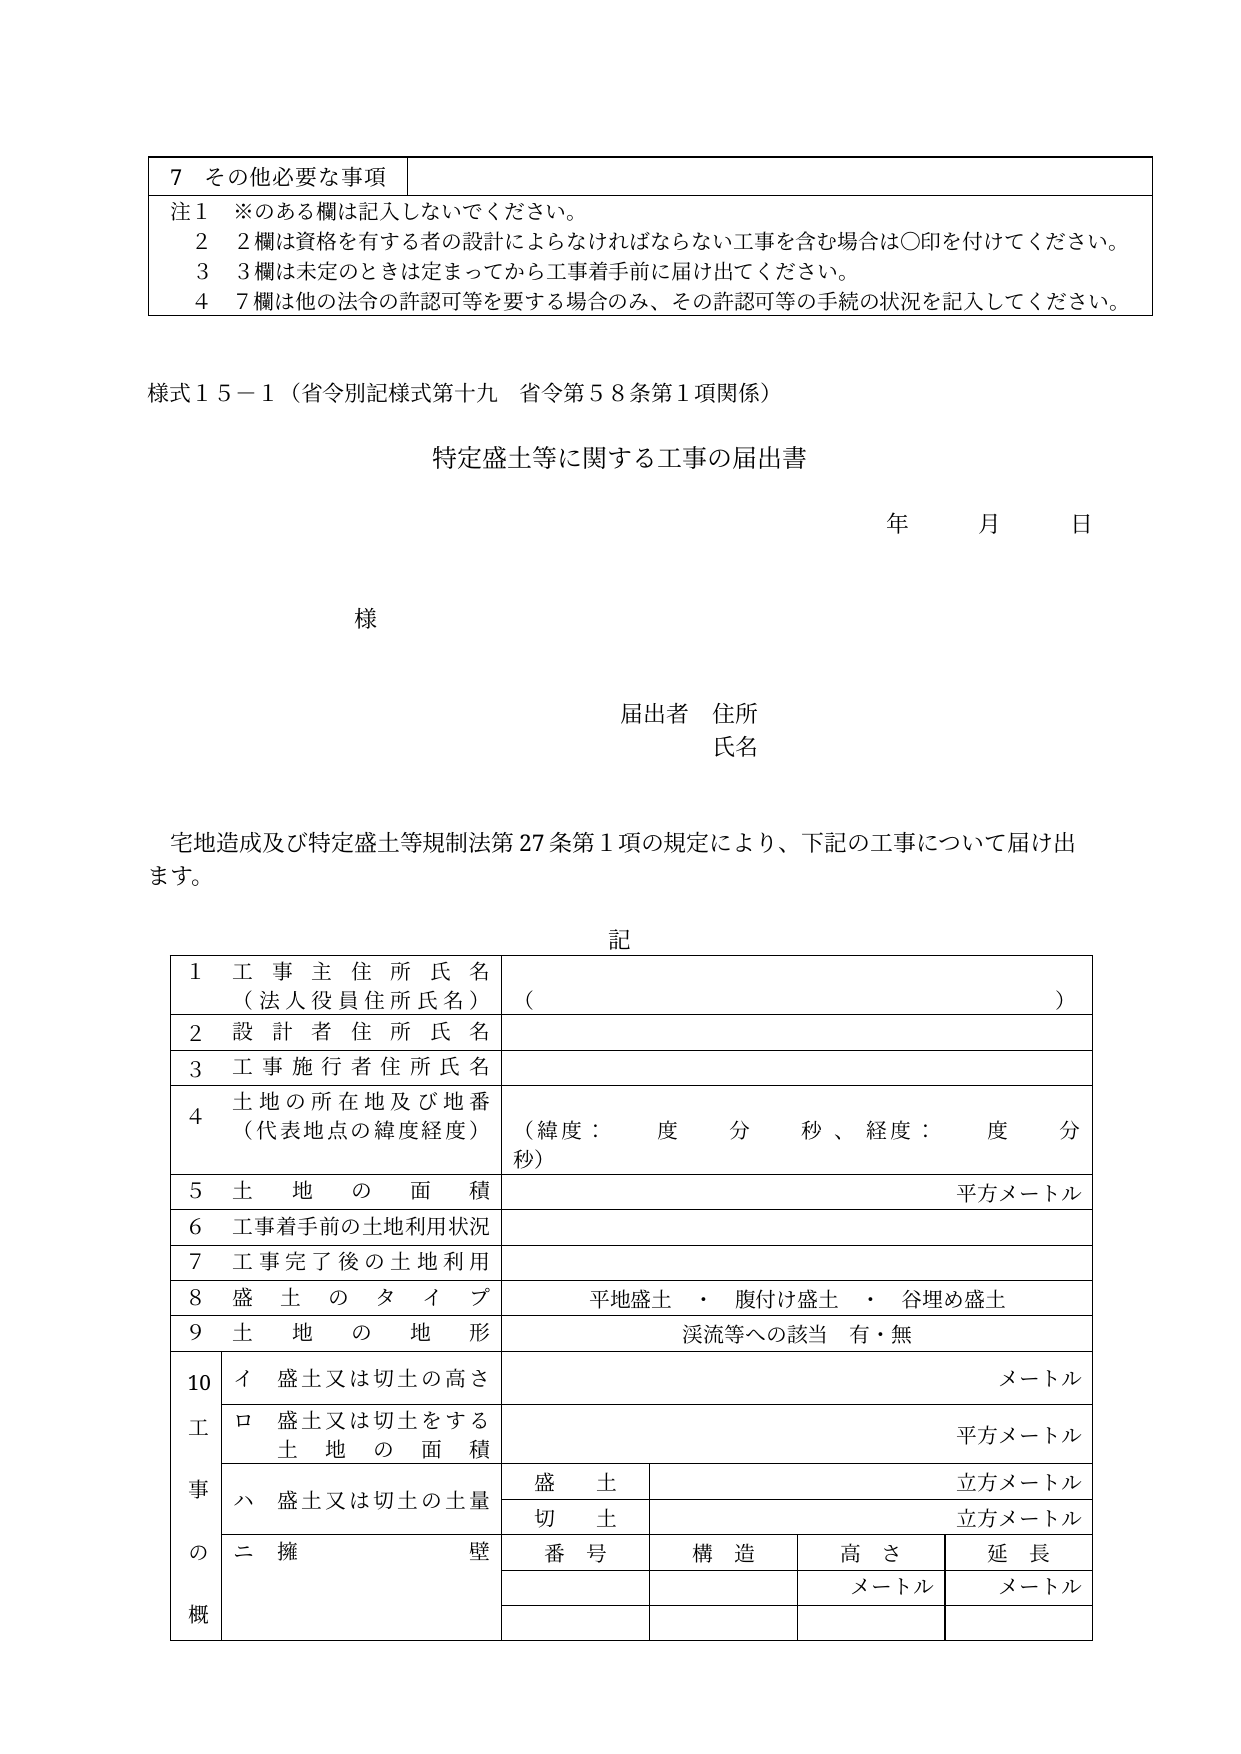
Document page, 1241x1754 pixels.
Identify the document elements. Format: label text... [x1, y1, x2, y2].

table_cell [798, 1606, 944, 1640]
table_cell 平地盛土 ・ 腹付け盛土 ・ 谷埋め盛土 [502, 1281, 1092, 1315]
table_cell ５ [171, 1175, 221, 1209]
table_cell ７ [171, 1246, 221, 1280]
table_cell [502, 1210, 1092, 1244]
table_cell 土地の面積 [221, 1175, 501, 1209]
table_cell 盛 土 [502, 1464, 649, 1499]
table_cell 切 土 [502, 1500, 649, 1534]
table_cell 10 工 事 の 概 要 [171, 1352, 221, 1640]
table_header 工事主住所氏名 （法人役員住所氏名） [221, 956, 501, 1014]
table_cell メートル [946, 1571, 1092, 1605]
table_cell ２ [171, 1015, 221, 1050]
text 氏名 [620, 729, 1092, 762]
table_cell 工事完了後の土地利用 [221, 1246, 501, 1280]
table_cell 高 さ [798, 1535, 944, 1569]
table_cell 番 号 [502, 1535, 649, 1569]
table_cell ロ [222, 1405, 266, 1463]
table_cell ハ [222, 1464, 266, 1534]
table_cell ９ [171, 1316, 221, 1351]
text 様式１５－１（省令別記様式第十九 省令第５８条第１項関係） [148, 376, 1092, 407]
table_cell イ [222, 1352, 266, 1404]
table_cell [502, 1606, 649, 1640]
table_cell 擁壁 [266, 1535, 501, 1640]
table_cell ８ [171, 1281, 221, 1315]
text 届出者 住所 [620, 696, 1092, 729]
table_cell （緯度： 度 分 秒 、 経度： 度 分 秒） [502, 1086, 1092, 1174]
text 様 [148, 601, 1049, 634]
table_cell 平方メートル [502, 1405, 1092, 1463]
text 特定盛土等に関する工事の届出書 [148, 438, 1092, 474]
table_cell 渓流等への該当 有・無 [502, 1316, 1092, 1351]
table_cell [650, 1606, 797, 1640]
table_cell ３ [171, 1051, 221, 1085]
table_cell 延 長 [946, 1535, 1092, 1569]
table_cell 設計者住所氏名 [221, 1015, 501, 1050]
text 宅地造成及び特定盛土等規制法第27条第１項の規定により、下記の工事について届け出ます。 [148, 825, 1092, 891]
table_cell メートル [798, 1571, 944, 1605]
table_cell 盛土又は切土をする 土地の面積 [266, 1405, 501, 1463]
table_cell 土地の所在地及び地番 （代表地点の緯度経度） [221, 1086, 501, 1174]
table_cell [408, 158, 1152, 194]
table_cell 7 その他必要な事項 [149, 158, 407, 194]
table_cell 構 造 [650, 1535, 797, 1569]
table_cell ニ [222, 1535, 266, 1640]
table_header （ ） [502, 956, 1092, 1014]
table_cell 立方メートル [650, 1464, 1092, 1499]
table_cell メートル [502, 1352, 1092, 1404]
table_cell 盛土又は切土の土量 [266, 1464, 501, 1534]
table_cell [946, 1606, 1092, 1640]
table_cell 土地の地形 [221, 1316, 501, 1351]
table_header １ [171, 956, 221, 1014]
table_cell [502, 1051, 1092, 1085]
table_cell 平方メートル [502, 1175, 1092, 1209]
table_cell ４ [171, 1086, 221, 1174]
table_cell 注１ ※のある欄は記入しないでください。 ２ ２欄は資格を有する者の設計によらなければならない工事を含む場合は〇印を付けてください。 ３ ３欄は未定のときは定まってから工事着手前に届け出てください。 ４ ７欄は他の法令の許認可等を要する場合のみ、その許認可等の手続の状況を記入してください。 [149, 196, 1152, 315]
text 記 [148, 922, 1092, 955]
table_cell 盛土のタイプ [221, 1281, 501, 1315]
table_cell [502, 1015, 1092, 1050]
table_cell 盛土又は切土の高さ [266, 1352, 501, 1404]
text 年 月 日 [148, 506, 1092, 538]
table_cell [502, 1571, 649, 1605]
table_cell [502, 1246, 1092, 1280]
table_cell [650, 1571, 797, 1605]
table_cell 工事着手前の土地利用状況 [221, 1210, 501, 1244]
table_cell 工事施行者住所氏名 [221, 1051, 501, 1085]
table_cell ６ [171, 1210, 221, 1244]
table_cell 立方メートル [650, 1500, 1092, 1534]
